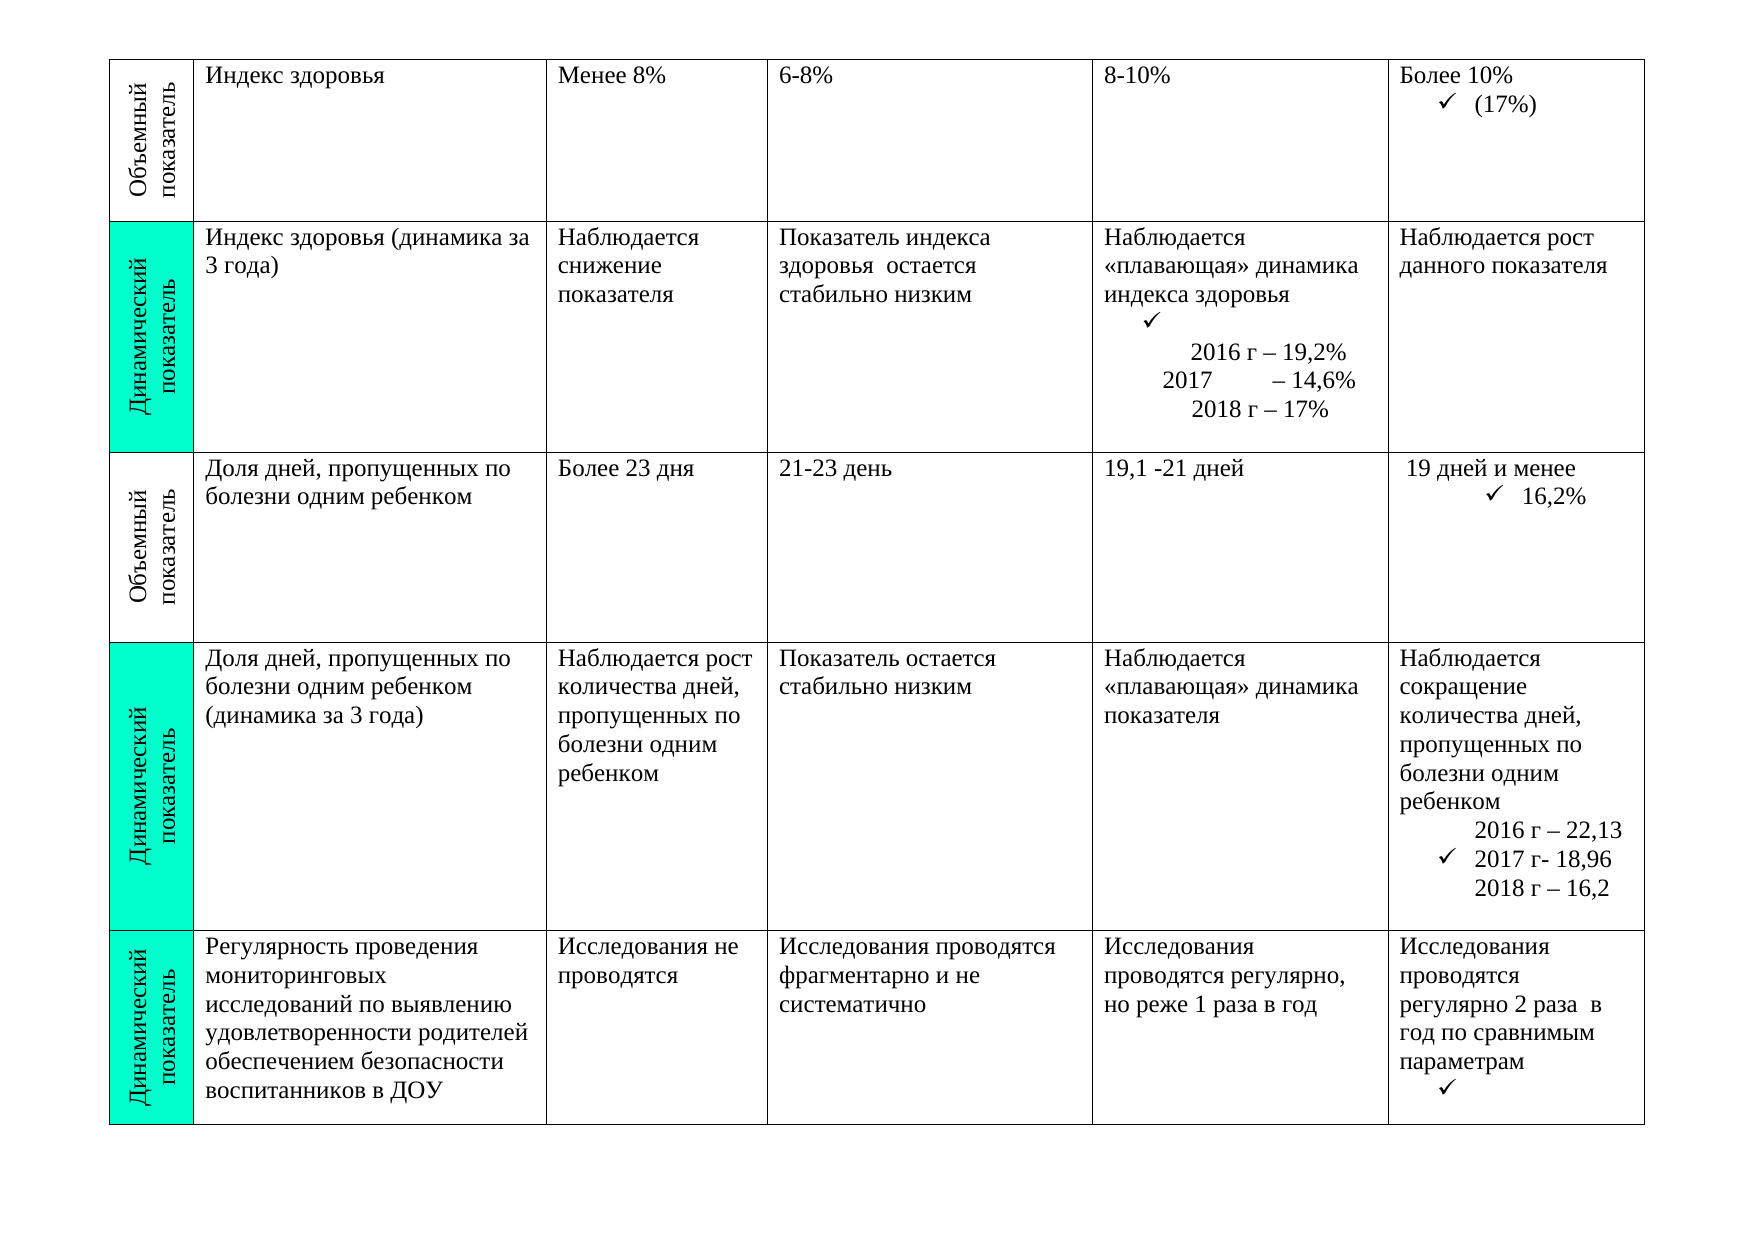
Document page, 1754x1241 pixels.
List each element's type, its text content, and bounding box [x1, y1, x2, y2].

table_cell 21-23 день [768, 453, 1092, 642]
table_cell Индекс здоровья [194, 60, 546, 221]
table_cell Наблюдается «плавающая» динамика индекса здоровья 2016 г – 19,2% – 14,6% 2018 г – 17% [1093, 222, 1388, 452]
table_cell Исследования проводятся фрагментарно и не систематично [768, 931, 1092, 1124]
table_cell Показатель остается стабильно низким [768, 643, 1092, 930]
table_cell Исследования проводятся регулярно, но реже 1 раза в год [1093, 931, 1388, 1124]
table_cell 8-10% [1093, 60, 1388, 221]
table_cell Динамический показатель [110, 643, 193, 930]
table_cell Динамический показатель [110, 931, 193, 1124]
table_cell Объемный показатель [110, 453, 193, 642]
table_cell Доля дней, пропущенных по болезни одним ребенком [194, 453, 546, 642]
table_cell Показатель индекса здоровья остается стабильно низким [768, 222, 1092, 452]
table_cell Исследования проводятся регулярно 2 раза в год по сравнимым параметрам [1389, 931, 1644, 1124]
table_cell 19,1 -21 дней [1093, 453, 1388, 642]
table_cell Наблюдается рост данного показателя [1389, 222, 1644, 452]
table_cell Индекс здоровья (динамика за 3 года) [194, 222, 546, 452]
table_cell Наблюдается сокращение количества дней, пропущенных по болезни одним ребенком 2016 г – 22,13 2017 г- 18,96 2018 г – 16,2 [1389, 643, 1644, 930]
table_cell 6-8% [768, 60, 1092, 221]
table_cell Более 23 дня [547, 453, 767, 642]
table_cell Более 10% (17%) [1389, 60, 1644, 221]
table_cell Наблюдается снижение показателя [547, 222, 767, 452]
table_cell Наблюдается «плавающая» динамика показателя [1093, 643, 1388, 930]
table_cell Наблюдается рост количества дней, пропущенных по болезни одним ребенком [547, 643, 767, 930]
table_cell Менее 8% [547, 60, 767, 221]
table_cell Исследования не проводятся [547, 931, 767, 1124]
table_cell Регулярность проведения мониторинговых исследований по выявлению удовлетворенности родителей обеспечением безопасности воспитанников в ДОУ [194, 931, 546, 1124]
table_cell Объемный показатель [110, 60, 193, 221]
table_cell Доля дней, пропущенных по болезни одним ребенком (динамика за 3 года) [194, 643, 546, 930]
table_cell Динамический показатель [110, 222, 193, 452]
table_cell 19 дней и менее 16,2% [1389, 453, 1644, 642]
